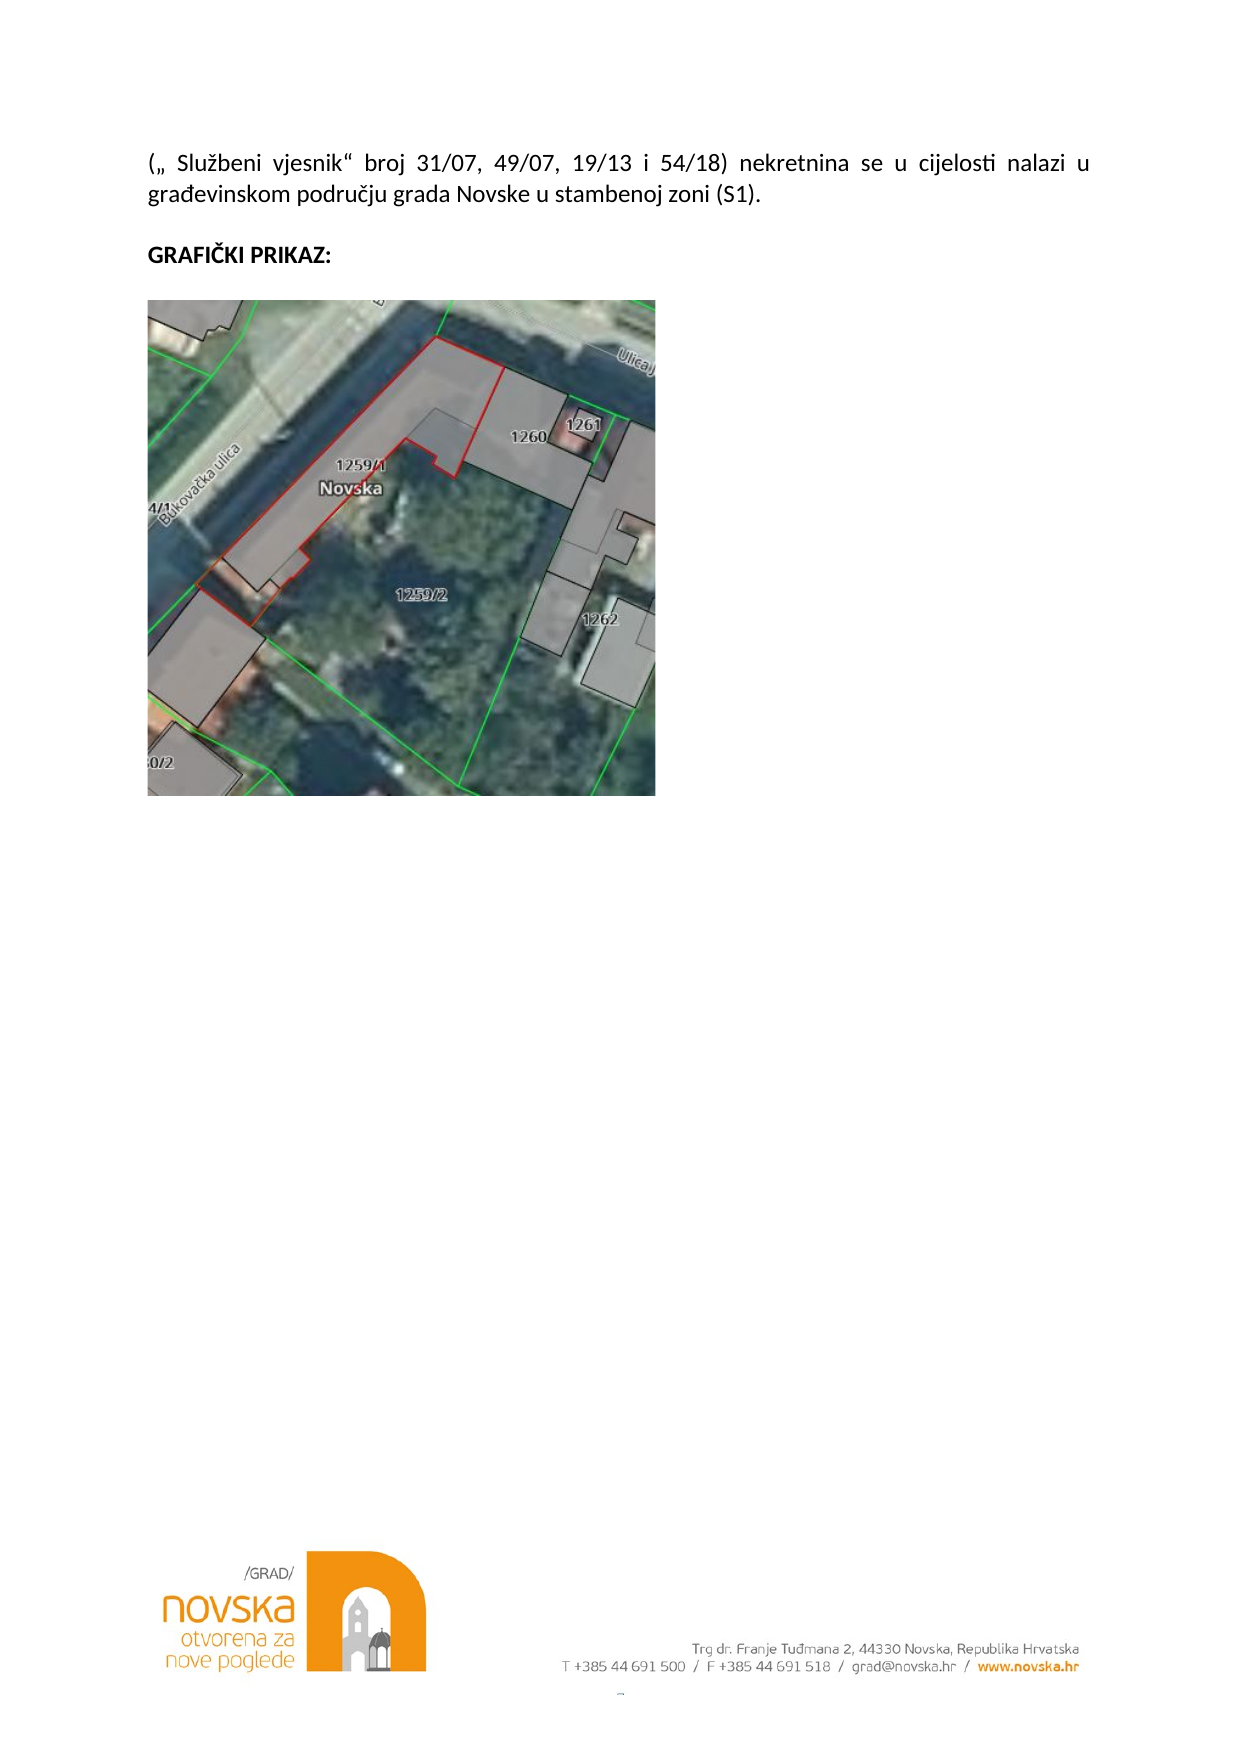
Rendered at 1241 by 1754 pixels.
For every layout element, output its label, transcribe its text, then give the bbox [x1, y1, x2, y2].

picture [147, 300, 656, 796]
text GRAFIČKI PRIKAZ: [148, 239, 1093, 270]
picture [147, 1499, 1093, 1695]
